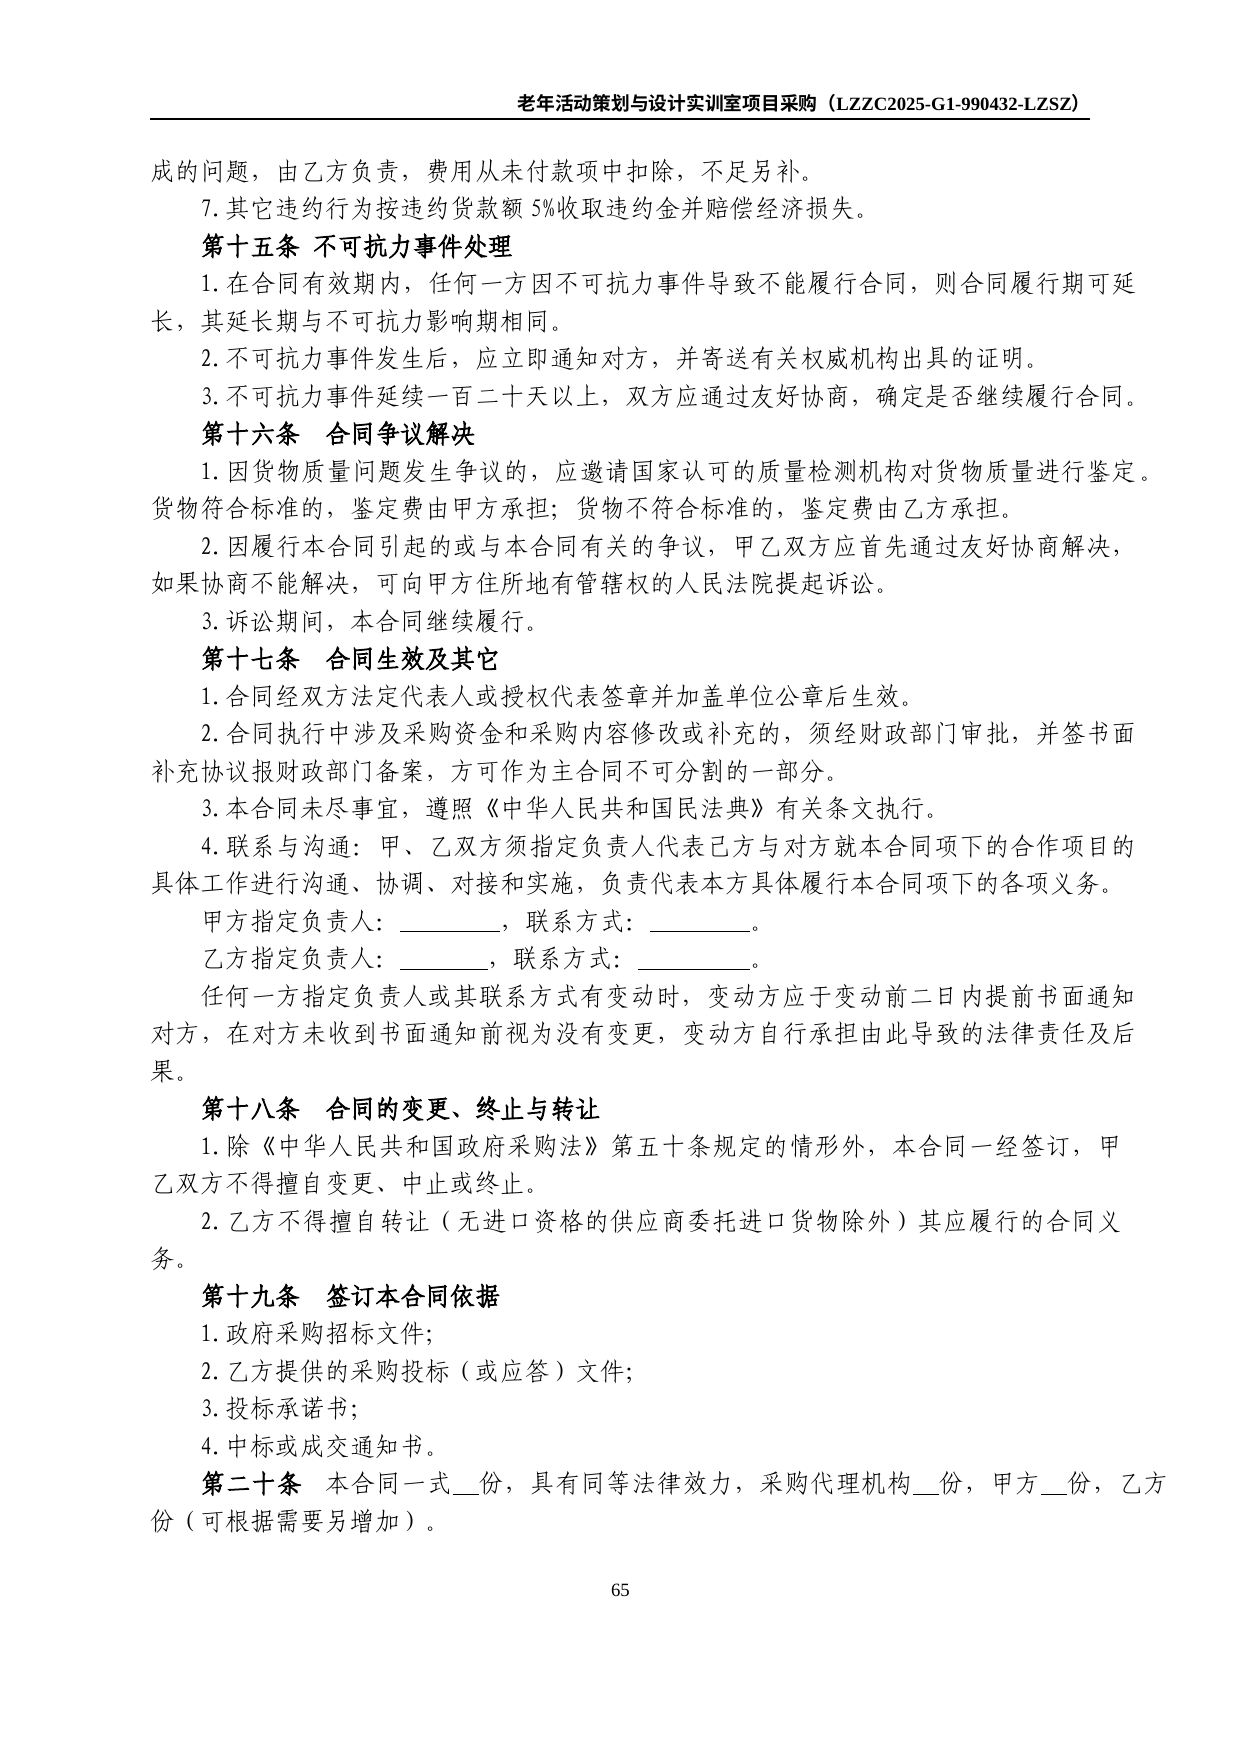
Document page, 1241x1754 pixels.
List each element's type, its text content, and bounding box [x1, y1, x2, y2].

text 乙方指定负责人： ，联系方式： 。 [150, 937, 1139, 975]
text 7.其它违约行为按违约货款额5%收取违约金并赔偿经济损失。 [150, 187, 1124, 225]
text 3.本合同未尽事宜，遵照《中华人民共和国民法典》有关条文执行。 [150, 787, 1139, 825]
text 1.合同经双方法定代表人或授权代表签章并加盖单位公章后生效。 [150, 675, 1139, 712]
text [150, 150, 1124, 187]
text 第十五条 不可抗力事件处理 [150, 225, 1090, 262]
text 1.除《中华人民共和国政府采购法》第五十条规定的情形外，本合同一经签订，甲乙双方不得擅自变更、中止或终止。 [150, 1125, 1124, 1200]
text 第二十条 本合同一式 份，具有同等法律效力，采购代理机构 份，甲方 份，乙方 份（可根据需要另增加）。 [150, 1462, 1169, 1537]
text 3.不可抗力事件延续一百二十天以上，双方应通过友好协商，确定是否继续履行合同。 [150, 375, 1139, 412]
text 2.合同执行中涉及采购资金和采购内容修改或补充的，须经财政部门审批，并签书面补充协议报财政部门备案，方可作为主合同不可分割的一部分。 [150, 712, 1139, 787]
text 1.在合同有效期内，任何一方因不可抗力事件导致不能履行合同，则合同履行期可延长，其延长期与不可抗力影响期相同。 [150, 262, 1139, 337]
text 3.诉讼期间，本合同继续履行。 [150, 600, 1139, 637]
text 任何一方指定负责人或其联系方式有变动时，变动方应于变动前二日内提前书面通知对方，在对方未收到书面通知前视为没有变更，变动方自行承担由此导致的法律责任及后果。 [150, 975, 1139, 1087]
text 2.乙方提供的采购投标（或应答）文件； [150, 1350, 1090, 1387]
text 2.不可抗力事件发生后，应立即通知对方，并寄送有关权威机构出具的证明。 [150, 337, 1139, 375]
text 1.政府采购招标文件； [150, 1312, 1090, 1350]
text 第十八条 合同的变更、终止与转让 [150, 1087, 1090, 1125]
text 2.因履行本合同引起的或与本合同有关的争议，甲乙双方应首先通过友好协商解决，如果协商不能解决，可向甲方住所地有管辖权的人民法院提起诉讼。 [150, 525, 1139, 600]
text 4.联系与沟通：甲、乙双方须指定负责人代表己方与对方就本合同项下的合作项目的具体工作进行沟通、协调、对接和实施，负责代表本方具体履行本合同项下的各项义务。 [150, 825, 1139, 900]
text 第十六条 合同争议解决 [150, 412, 1090, 450]
text 2.乙方不得擅自转让（无进口资格的供应商委托进口货物除外）其应履行的合同义务。 [150, 1200, 1124, 1275]
text 1.因货物质量问题发生争议的，应邀请国家认可的质量检测机构对货物质量进行鉴定。货物符合标准的，鉴定费由甲方承担；货物不符合标准的，鉴定费由乙方承担。 [150, 450, 1139, 525]
text 4.中标或成交通知书。 [150, 1425, 1090, 1462]
text 第十七条 合同生效及其它 [150, 637, 1090, 675]
text 甲方指定负责人： ，联系方式： 。 [150, 900, 1139, 937]
text 第十九条 签订本合同依据 [150, 1275, 1090, 1312]
text 3.投标承诺书； [150, 1387, 1090, 1425]
